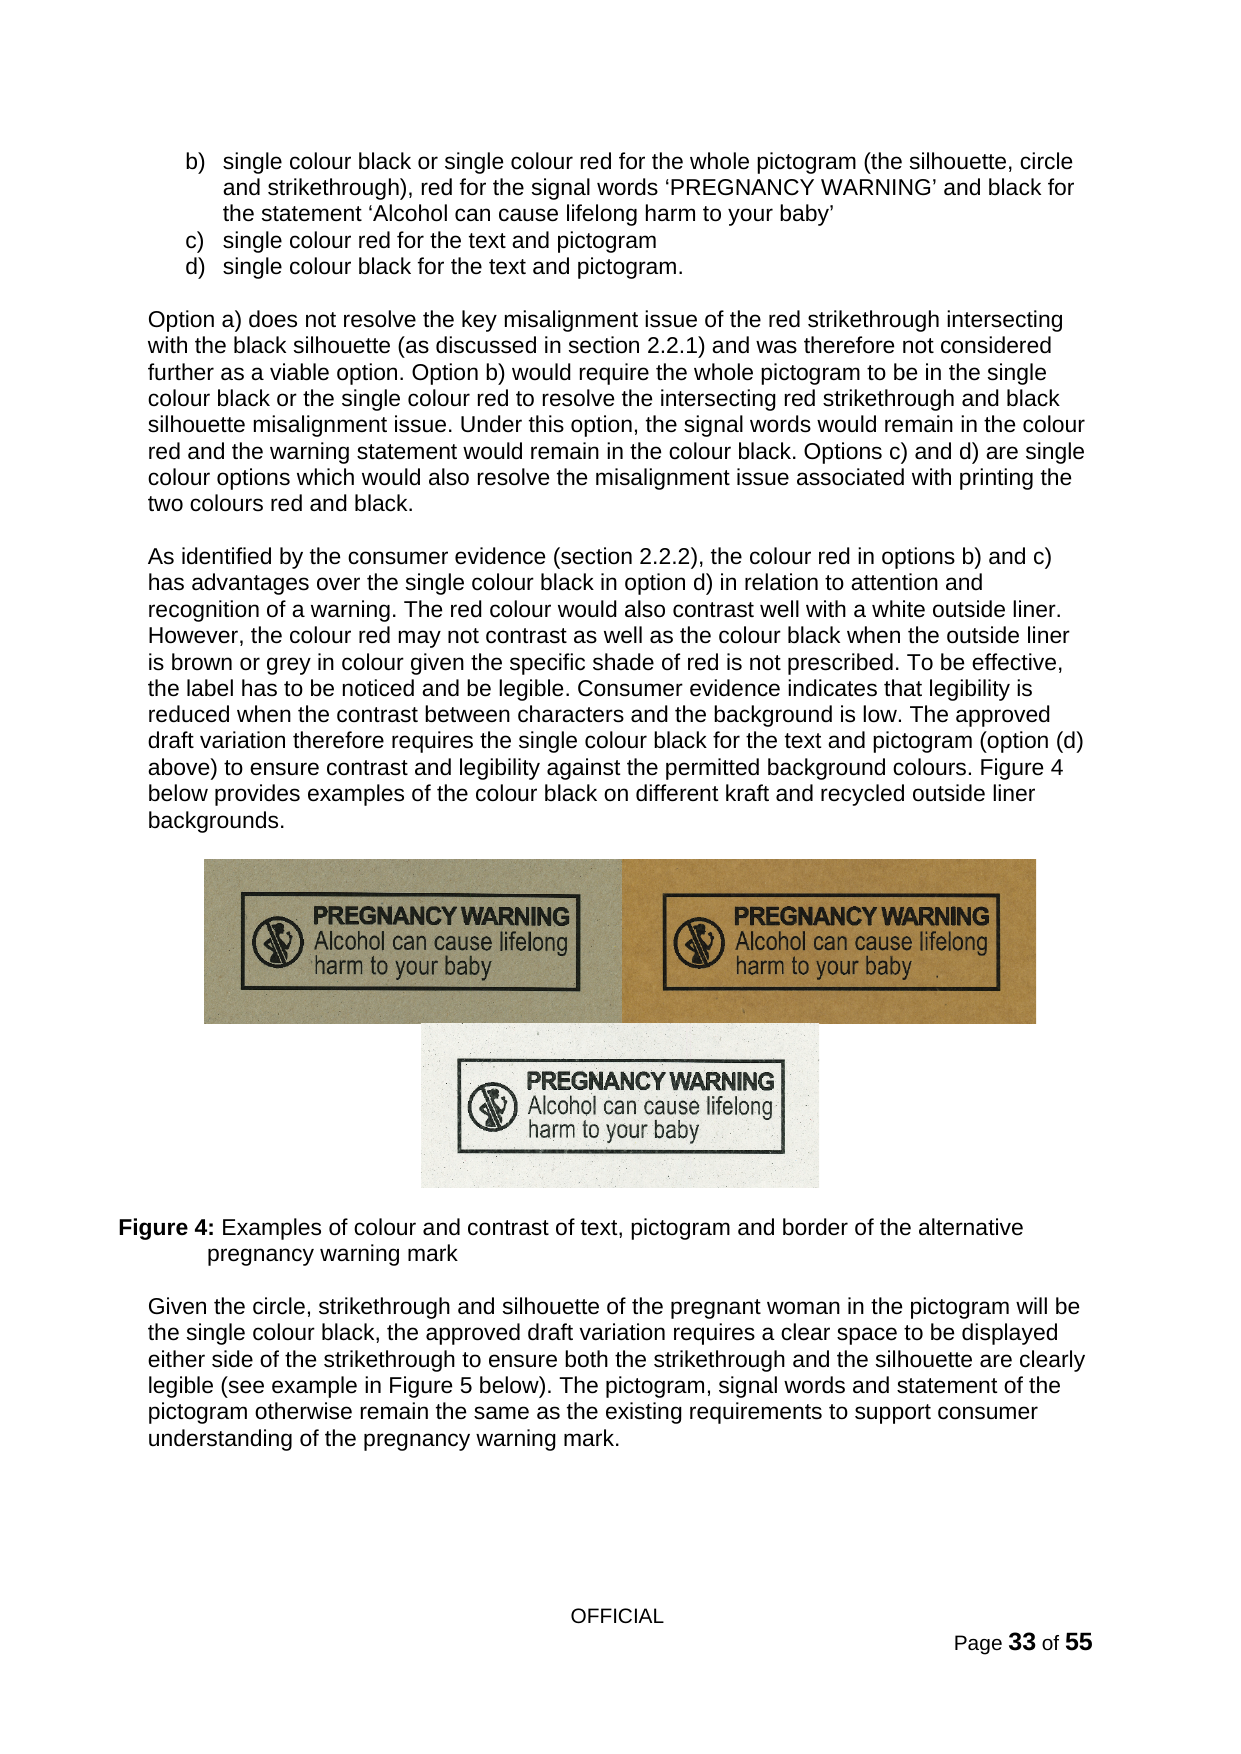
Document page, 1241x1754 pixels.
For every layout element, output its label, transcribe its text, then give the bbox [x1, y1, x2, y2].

list single colour red for the text and pictogram [185, 227, 1092, 253]
text As identified by the consumer evidence (section 2.2.2), the colour red in options b) and c) has advantages over the single colour black in option d) in relation to attention and recognition of a warning. The red colour would also contrast well with a white outside liner. However, the colour red may not contrast as well as the colour black when the outside liner is brown or grey in colour given the specific shade of red is not prescribed. To be effective, the label has to be noticed and be legible. Consumer evidence indicates that legibility is reduced when the contrast between characters and the background is low. The approved draft variation therefore requires the single colour black for the text and pictogram (option (d) above) to ensure contrast and legibility against the permitted background colours. Figure 4 below provides examples of the colour black on different kraft and recycled outside liner backgrounds. [148, 543, 1092, 833]
text Given the circle, strikethrough and silhouette of the pregnant woman in the pictogram will be the single colour black, the approved draft variation requires a clear space to be displayed either side of the strikethrough to ensure both the strikethrough and the silhouette are clearly legible (see example in Figure 5 below). The pictogram, signal words and statement of the pictogram otherwise remain the same as the existing requirements to support consumer understanding of the pregnancy warning mark. [148, 1293, 1092, 1451]
list single colour black for the text and pictogram. [185, 253, 1092, 279]
list single colour black or single colour red for the whole pictogram (the silhouette, circle and strikethrough), red for the signal words ‘PREGNANCY WARNING’ and black for the statement ‘Alcohol can cause lifelong harm to your baby’ [185, 148, 1092, 227]
text Figure 4: Examples of colour and contrast of text, pictogram and border of the alternative pregnancy warning mark [118, 1214, 1092, 1266]
picture [204, 859, 1037, 1188]
text Option a) does not resolve the key misalignment issue of the red strikethrough intersecting with the black silhouette (as discussed in section 2.2.1) and was therefore not considered further as a viable option. Option b) would require the whole pictogram to be in the single colour black or the single colour red to resolve the intersecting red strikethrough and black silhouette misalignment issue. Under this option, the signal words would remain in the colour red and the warning statement would remain in the colour black. Options c) and d) are single colour options which would also resolve the misalignment issue associated with printing the two colours red and black. [148, 306, 1092, 517]
